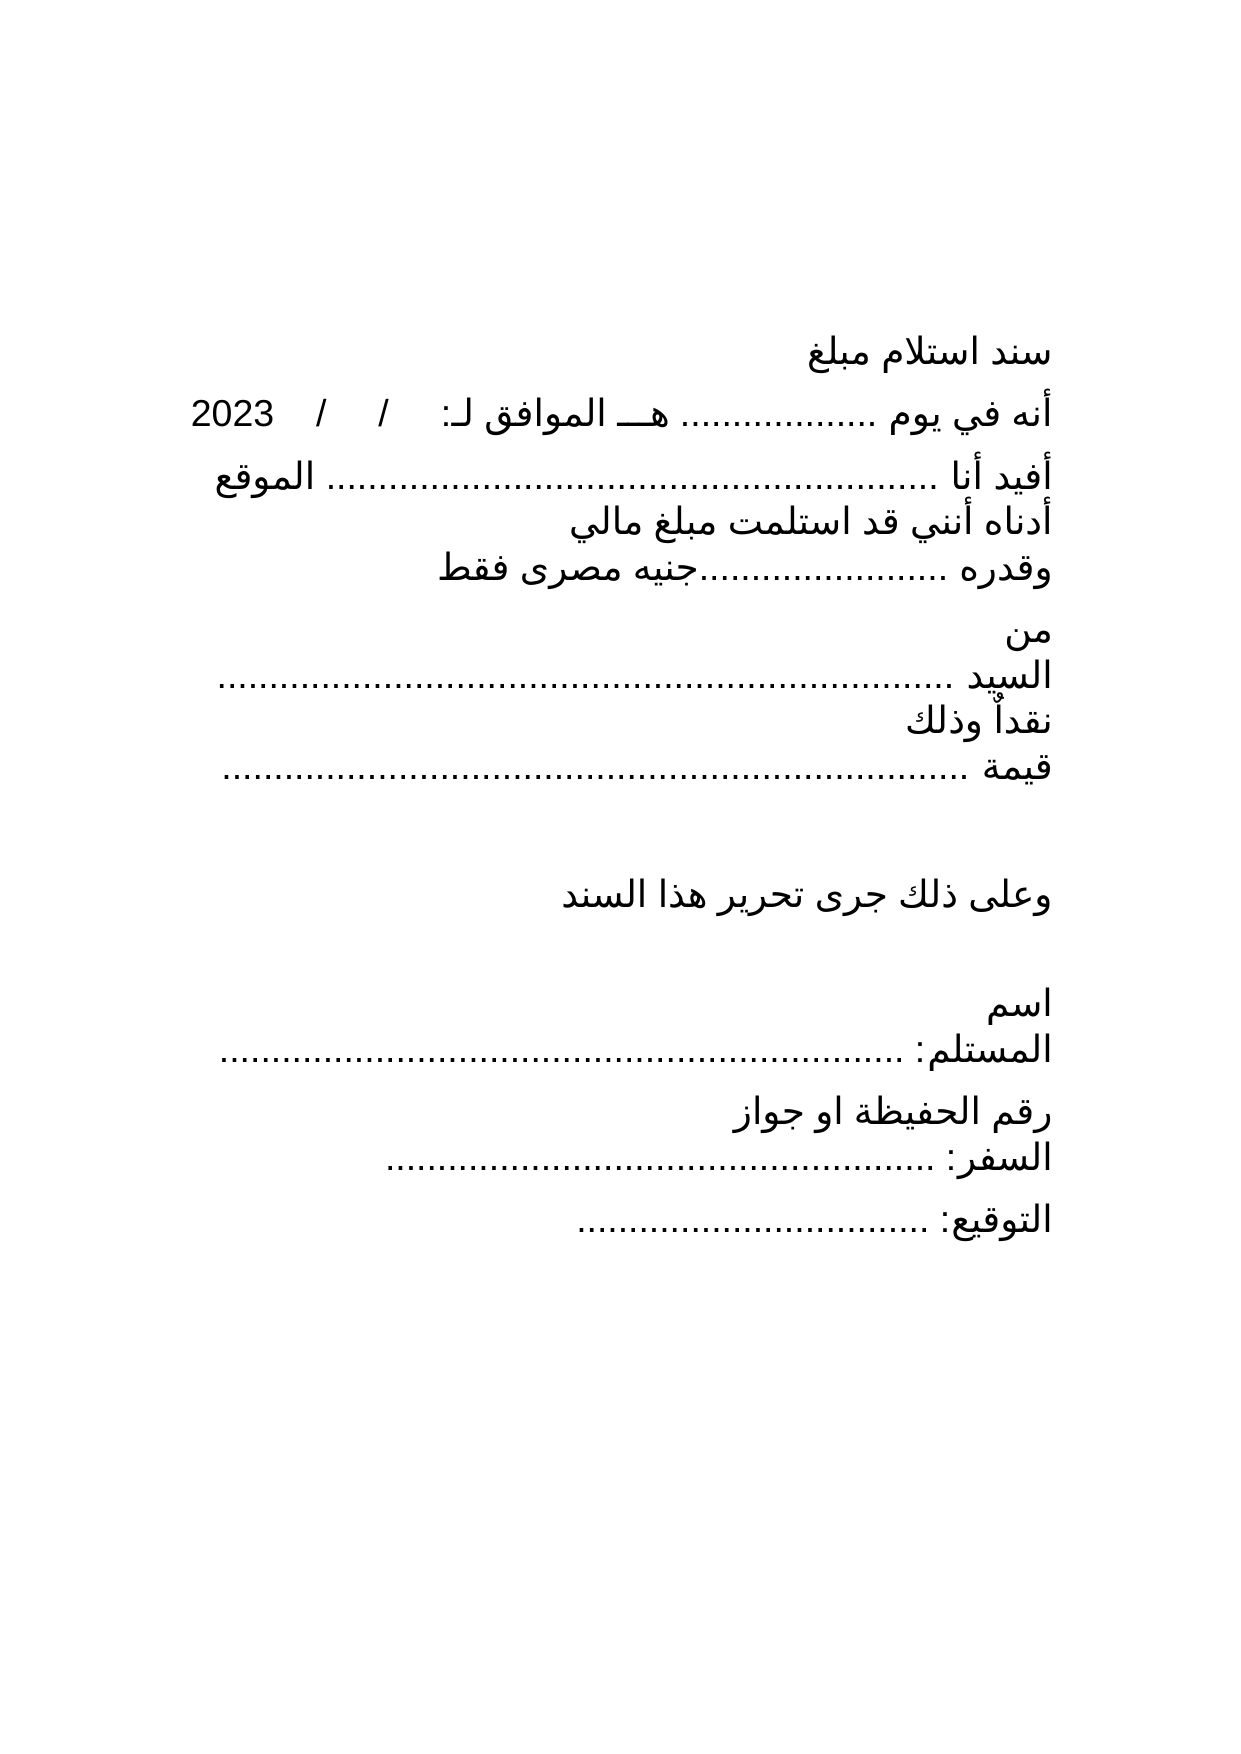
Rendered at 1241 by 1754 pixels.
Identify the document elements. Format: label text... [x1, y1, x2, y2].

text أفيد أنا ........................................................... الموقع أدناه أنني قد استلمت مبلغ مالي وقدره ........................جنيه مصرى فقط [187, 454, 1053, 588]
text رقم الحفيظة او جواز السفر: ..................................................... [187, 1089, 1053, 1178]
text وعلى ذلك جرى تحرير هذا السند [187, 872, 1053, 915]
text من السيد ....................................................................... نقداٌ وذلك قيمة ........................................................................ [187, 607, 1053, 787]
text أنه في يوم ................... هـــ الموافق لـ: / / 2023 [187, 392, 1053, 435]
text سند استلام مبلغ [187, 329, 1053, 372]
text التوقيع: .................................. [187, 1197, 1053, 1240]
text اسم المستلم: .................................................................. [187, 981, 1053, 1070]
